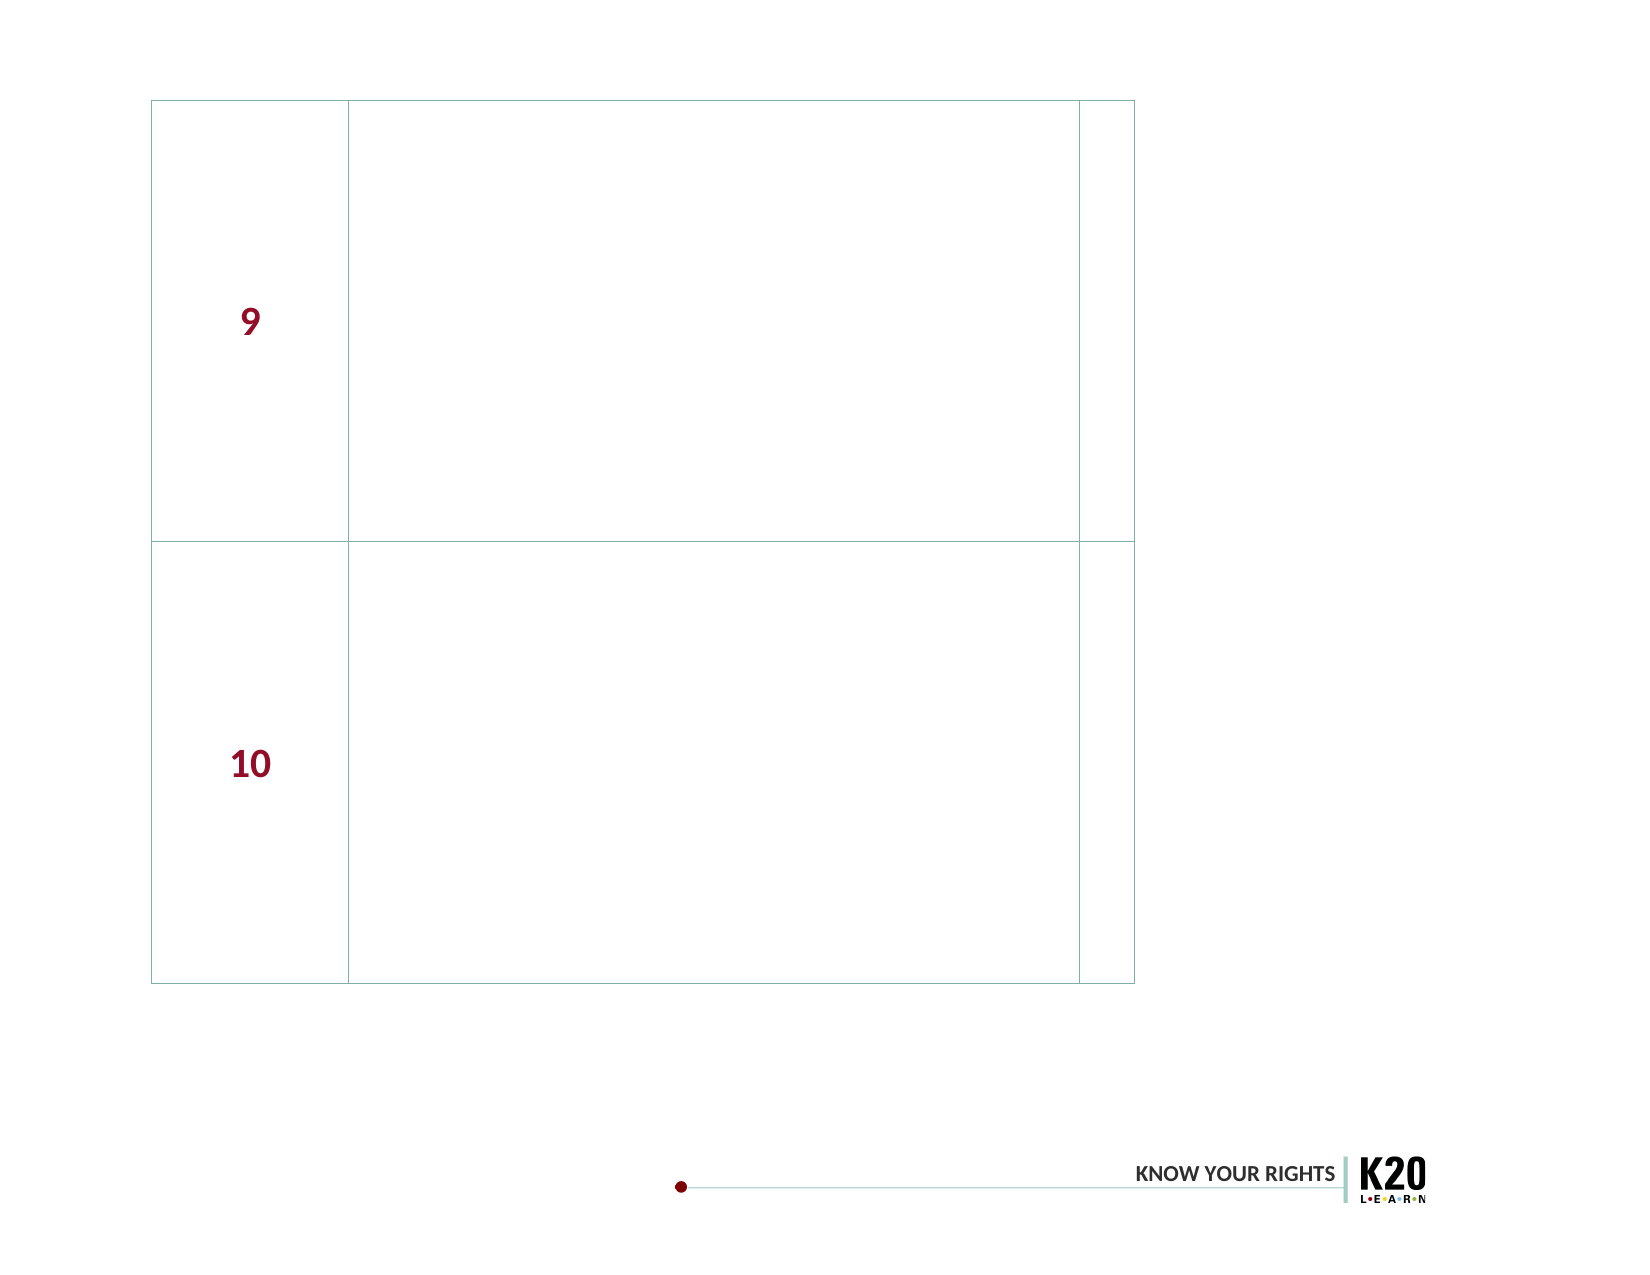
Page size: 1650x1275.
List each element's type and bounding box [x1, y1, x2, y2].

table_header [152, 542, 348, 983]
picture [675, 1153, 1425, 1205]
table_header [152, 101, 348, 541]
table_header [349, 101, 1079, 541]
table_header [349, 542, 1079, 983]
table_header [1080, 101, 1134, 541]
table_header [1080, 542, 1134, 983]
